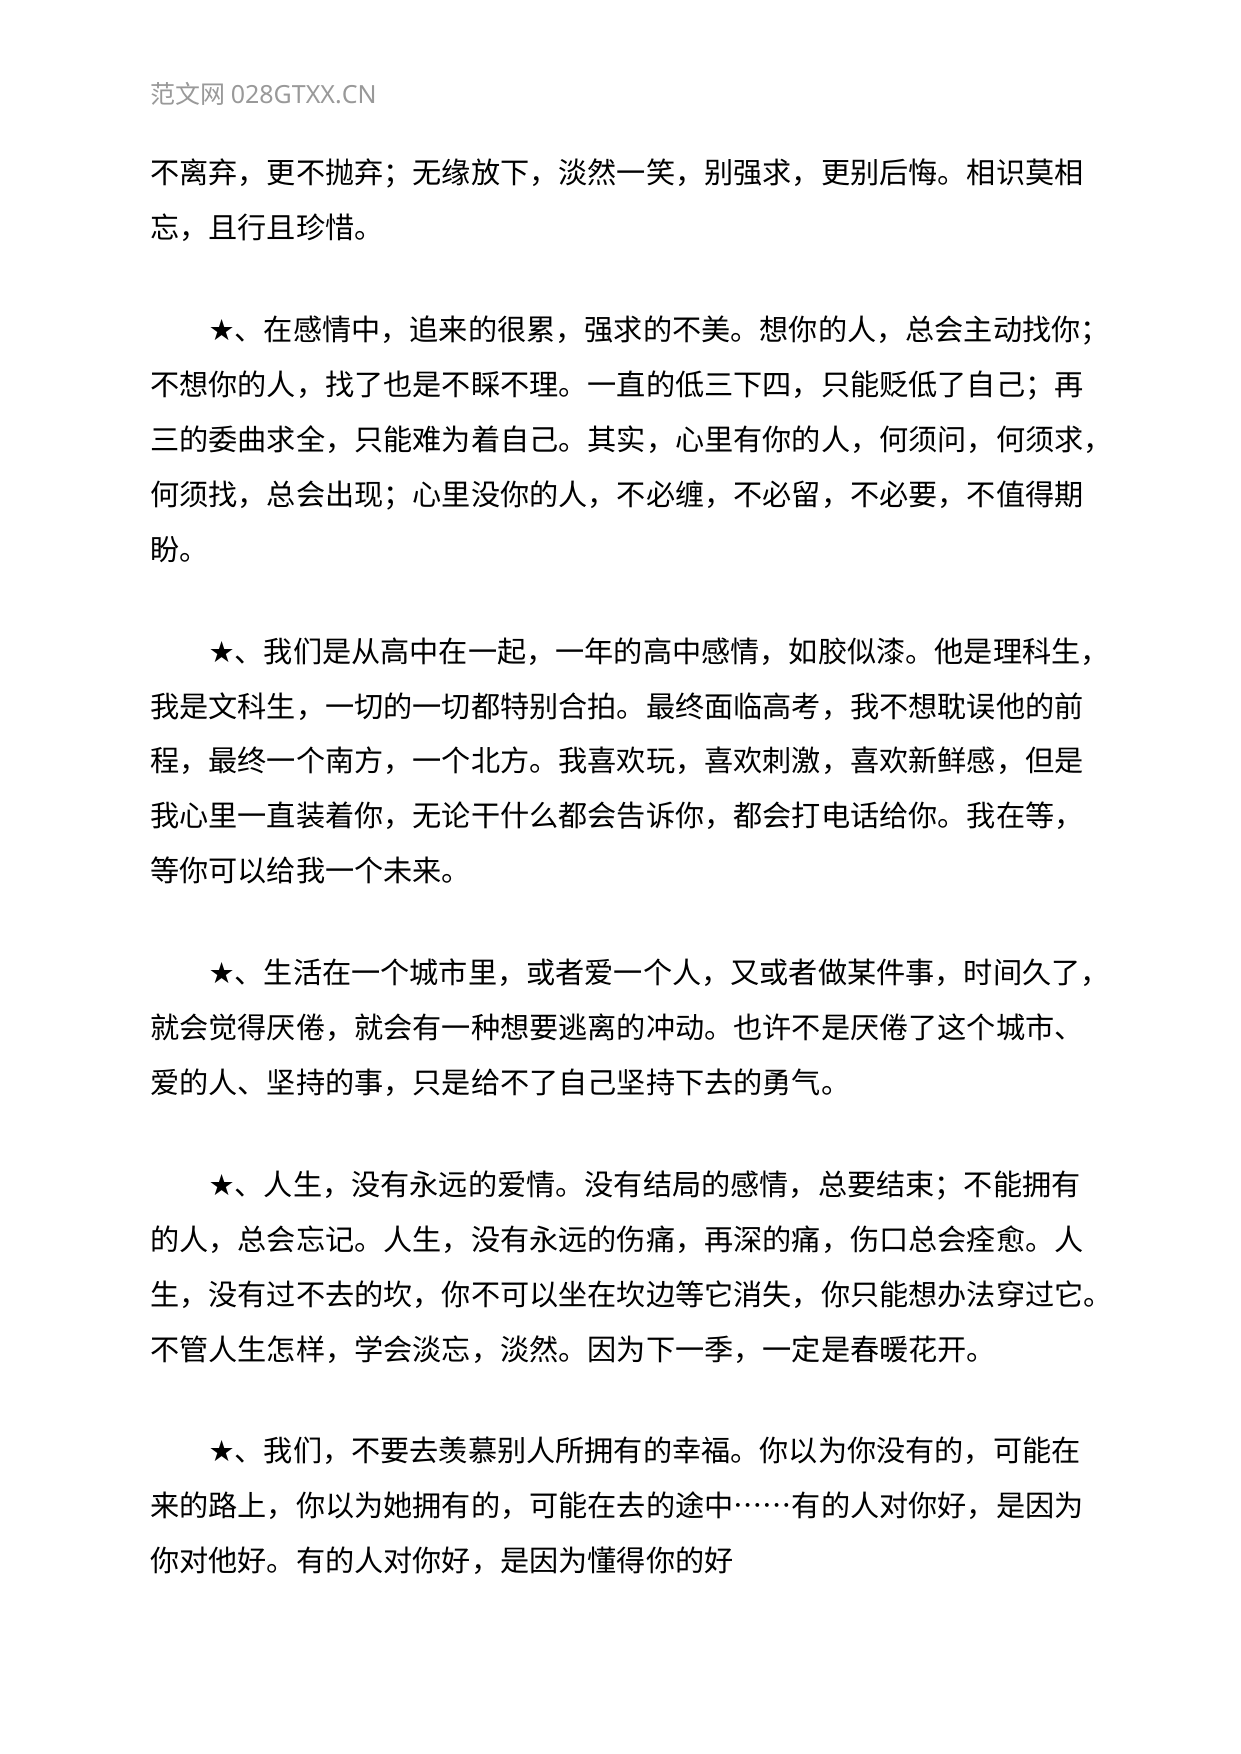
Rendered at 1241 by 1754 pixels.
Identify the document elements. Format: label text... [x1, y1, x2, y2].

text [150, 150, 1090, 247]
text ★、在感情中，追来的很累，强求的不美。想你的人，总会主动找你；不想你的人，找了也是不睬不理。一直的低三下四，只能贬低了自己；再三的委曲求全，只能难为着自己。其实，心里有你的人，何须问，何须求，何须找，总会出现；心里没你的人，不必缠，不必留，不必要，不值得期盼。 [150, 307, 1090, 569]
text ★、人生，没有永远的爱情。没有结局的感情，总要结束；不能拥有的人，总会忘记。人生，没有永远的伤痛，再深的痛，伤口总会痊愈。人生，没有过不去的坎，你不可以坐在坎边等它消失，你只能想办法穿过它。不管人生怎样，学会淡忘，淡然。因为下一季，一定是春暖花开。 [150, 1161, 1090, 1368]
text ★、我们，不要去羡慕别人所拥有的幸福。你以为你没有的，可能在来的路上，你以为她拥有的，可能在去的途中……有的人对你好，是因为你对他好。有的人对你好，是因为懂得你的好 [150, 1428, 1090, 1580]
text ★、生活在一个城市里，或者爱一个人，又或者做某件事，时间久了，就会觉得厌倦，就会有一种想要逃离的冲动。也许不是厌倦了这个城市、爱的人、坚持的事，只是给不了自己坚持下去的勇气。 [150, 949, 1090, 1102]
text ★、我们是从高中在一起，一年的高中感情，如胶似漆。他是理科生，我是文科生，一切的一切都特别合拍。最终面临高考，我不想耽误他的前程，最终一个南方，一个北方。我喜欢玩，喜欢刺激，喜欢新鲜感，但是我心里一直装着你，无论干什么都会告诉你，都会打电话给你。我在等，等你可以给我一个未来。 [150, 628, 1090, 890]
